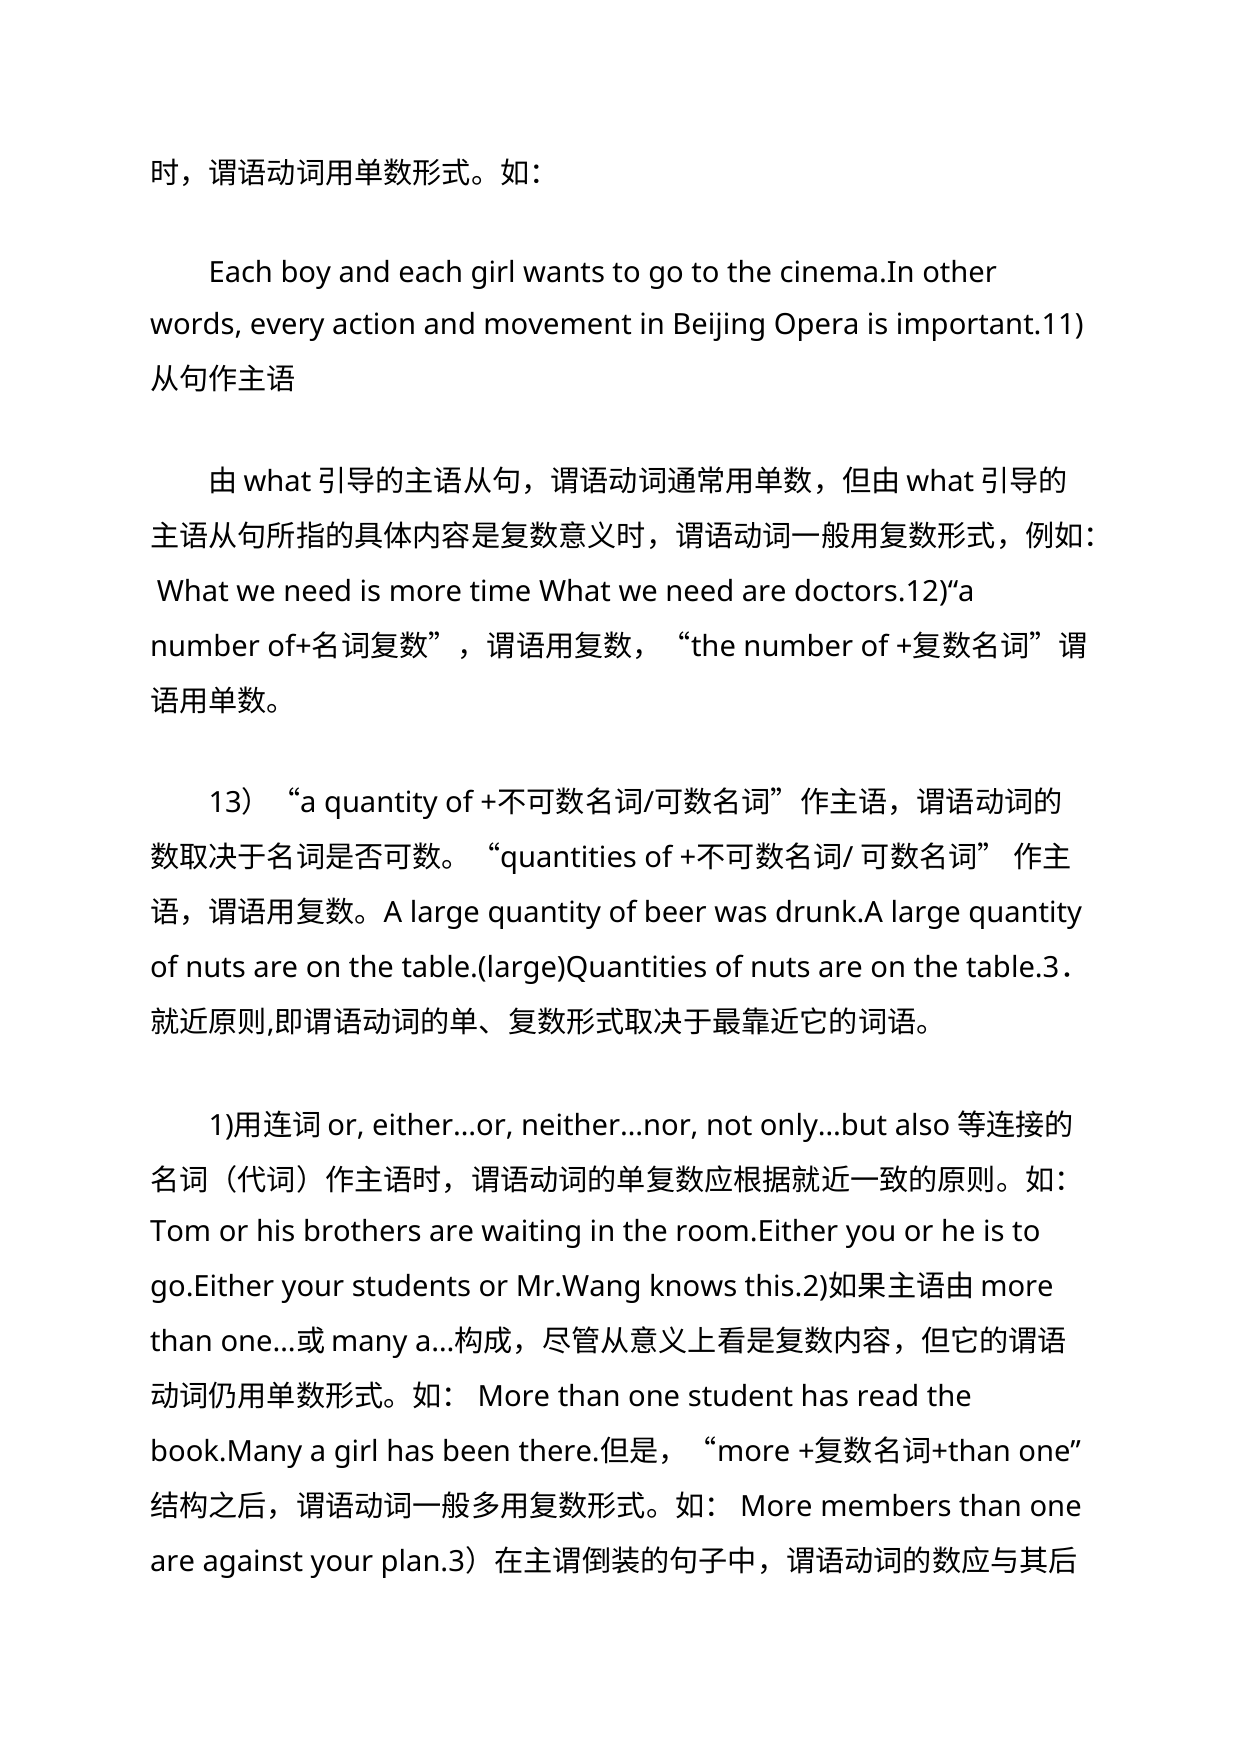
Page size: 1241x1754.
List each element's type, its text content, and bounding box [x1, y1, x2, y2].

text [150, 1101, 1090, 1580]
text 由what引导的主语从句，谓语动词通常用单数，但由what引导的主语从句所指的具体内容是复数意义时，谓语动词一般用复数形式，例如： What we need is more time What we need are doctors.12)“a number of+名词复数”，谓语用复数，“the number of +复数名词”谓语用单数。 [150, 457, 1090, 719]
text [150, 150, 1090, 192]
text Each boy and each girl wants to go to the cinema.In other words, every action and movement in Beijing Opera is important.11)从句作主语 [150, 252, 1090, 398]
text 13）“a quantity of +不可数名词/可数名词”作主语，谓语动词的数取决于名词是否可数。“quantities of +不可数名词/ 可数名词” 作主语，谓语用复数。A large quantity of beer was drunk.A large quantity of nuts are on the table.(large)Quantities of nuts are on the table.3．就近原则,即谓语动词的单、复数形式取决于最靠近它的词语。 [150, 779, 1090, 1041]
